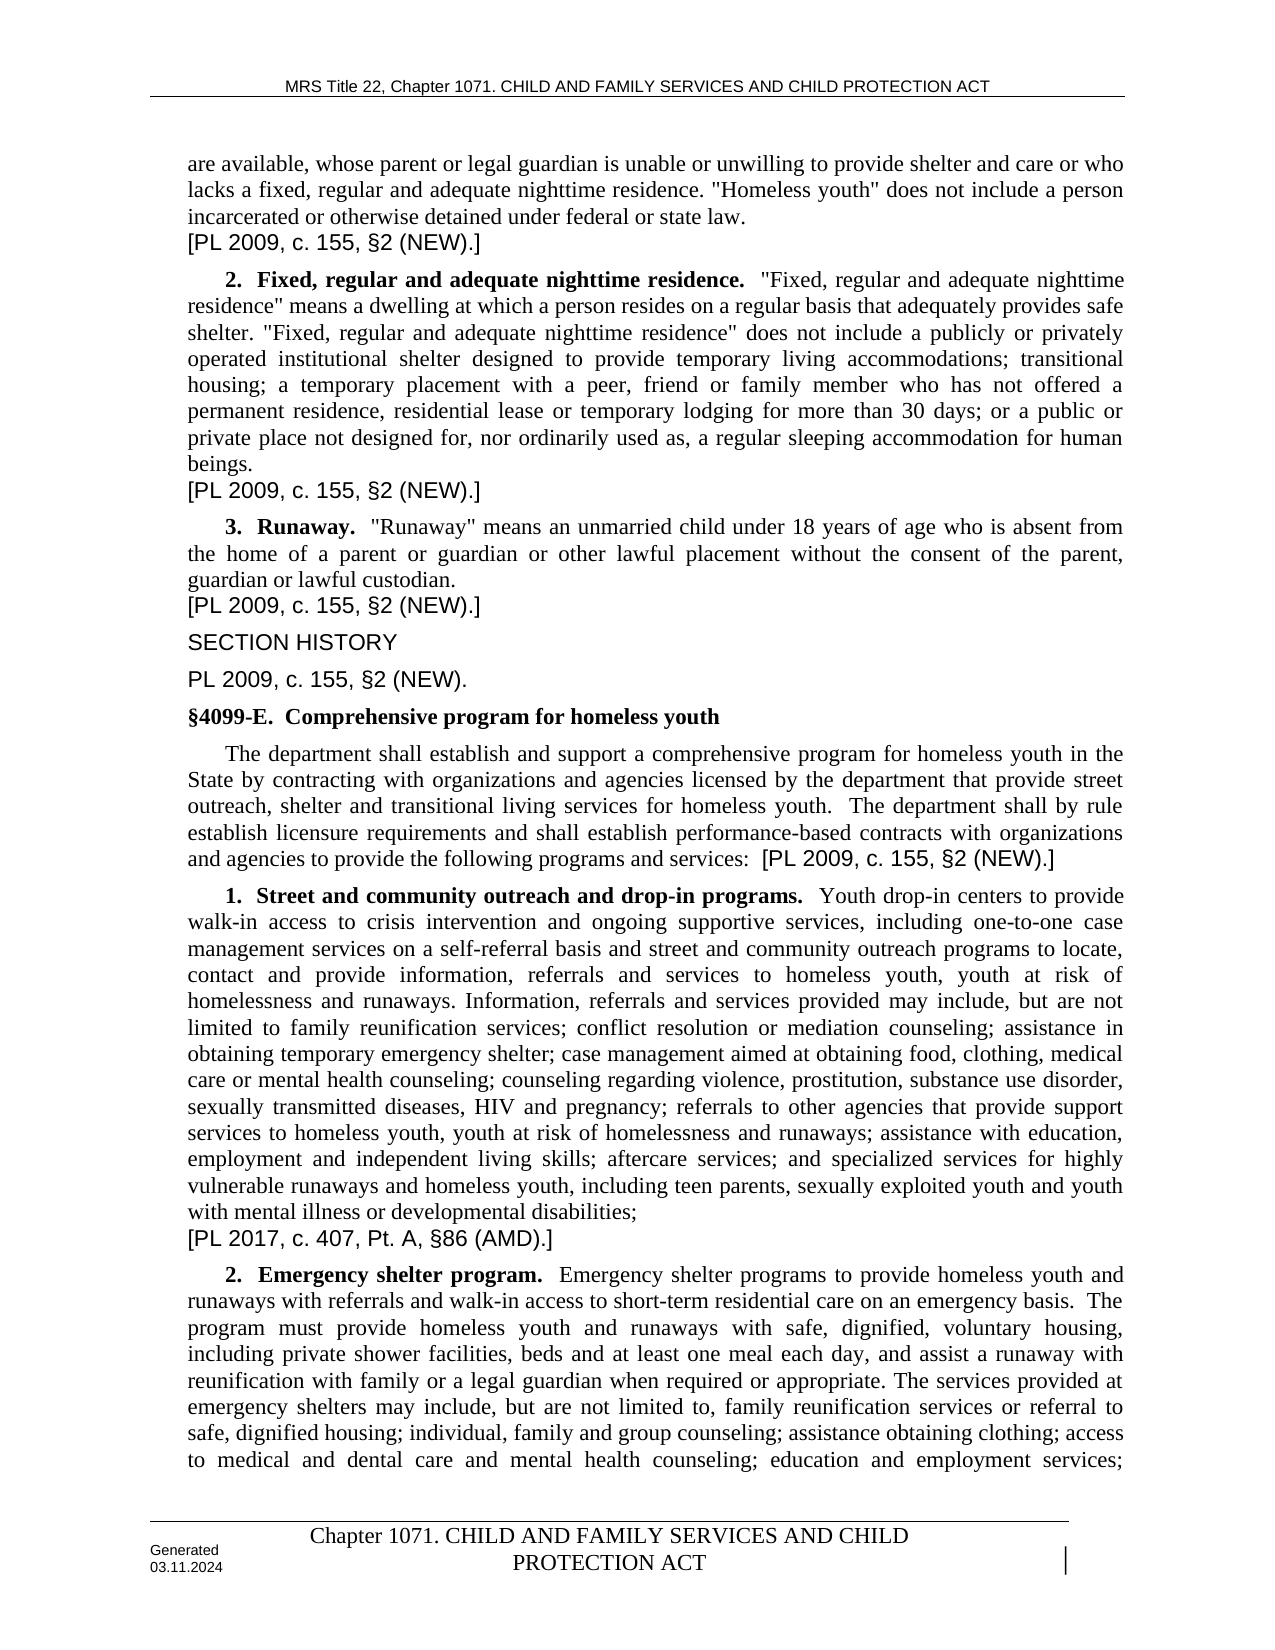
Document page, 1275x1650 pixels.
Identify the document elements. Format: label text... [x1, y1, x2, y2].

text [187, 1261, 1125, 1472]
text 3. Runaway. "Runaway" means an unmarried child under 18 years of age who is absent from the home of a parent or guardian or other lawful placement without the consent of the parent, guardian or lawful custodian. [187, 513, 1125, 592]
text [PL 2017, c. 407, Pt. A, §86 (AMD).] [187, 1224, 1125, 1251]
text 2. Fixed, regular and adequate nighttime residence. "Fixed, regular and adequate nighttime residence" means a dwelling at which a person resides on a regular basis that adequately provides safe shelter. "Fixed, regular and adequate nighttime residence" does not include a publicly or privately operated institutional shelter designed to provide temporary living accommodations; transitional housing; a temporary placement with a peer, friend or family member who has not offered a permanent residence, residential lease or temporary lodging for more than 30 days; or a public or private place not designed for, nor ordinarily used as, a regular sleeping accommodation for human beings. [187, 266, 1125, 477]
text 1. Street and community outreach and drop-in programs. Youth drop-in centers to provide walk-in access to crisis intervention and ongoing supportive services, including one-to-one case management services on a self-referral basis and street and community outreach programs to locate, contact and provide information, referrals and services to homeless youth, youth at risk of homelessness and runaways. Information, referrals and services provided may include, but are not limited to family reunification services; conflict resolution or mediation counseling; assistance in obtaining temporary emergency shelter; case management aimed at obtaining food, clothing, medical care or mental health counseling; counseling regarding violence, prostitution, substance use disorder, sexually transmitted diseases, HIV and pregnancy; referrals to other agencies that provide support services to homeless youth, youth at risk of homelessness and runaways; assistance with education, employment and independent living skills; aftercare services; and specialized services for highly vulnerable runaways and homeless youth, including teen parents, sexually exploited youth and youth with mental illness or developmental disabilities; [187, 882, 1125, 1224]
text The department shall establish and support a comprehensive program for homeless youth in the State by contracting with organizations and agencies licensed by the department that provide street outreach, shelter and transitional living services for homeless youth. The department shall by rule establish licensure requirements and shall establish performance-based contracts with organizations and agencies to provide the following programs and services: [PL 2009, c. 155, §2 (NEW).] [187, 739, 1125, 871]
text §4099-E. Comprehensive program for homeless youth [187, 703, 1125, 729]
text [PL 2009, c. 155, §2 (NEW).] [187, 477, 1125, 503]
text [PL 2009, c. 155, §2 (NEW).] [187, 229, 1125, 255]
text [187, 150, 1125, 229]
text SECTION HISTORY [187, 629, 1125, 656]
text [PL 2009, c. 155, §2 (NEW).] [187, 592, 1125, 619]
text PL 2009, c. 155, §2 (NEW). [187, 666, 1125, 692]
